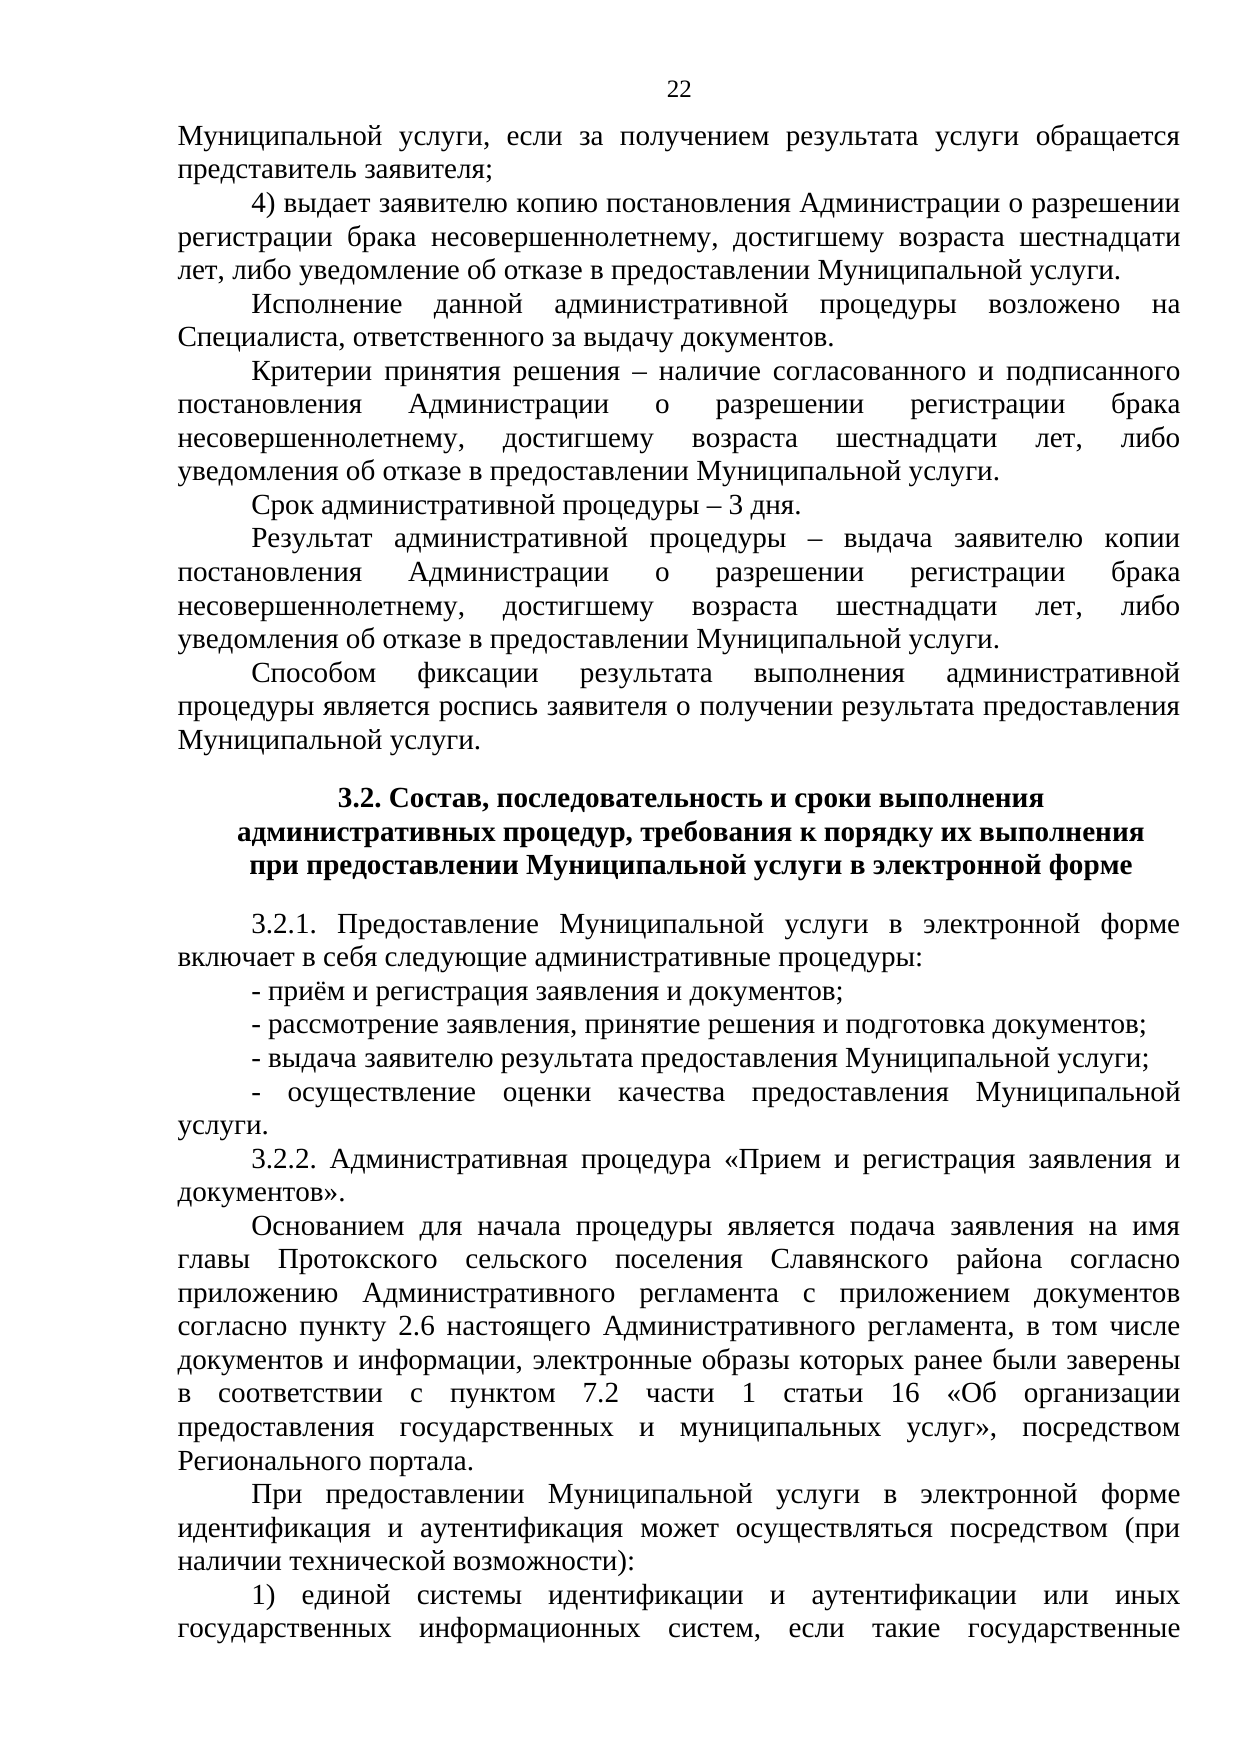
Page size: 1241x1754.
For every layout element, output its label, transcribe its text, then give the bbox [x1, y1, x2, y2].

text Способом фиксации результата выполнения административной процедуры является роспись заявителя о получении результата предоставления Муниципальной услуги. [177, 655, 1181, 755]
text При предоставлении Муниципальной услуги в электронной форме идентификация и аутентификация может осуществляться посредством (при наличии технической возможности): [177, 1476, 1181, 1577]
text Результат административной процедуры – выдача заявителю копии постановления Администрации о разрешении регистрации брака несовершеннолетнему, достигшему возраста шестнадцати лет, либо уведомления об отказе в предоставлении Муниципальной услуги. [177, 521, 1181, 655]
text Критерии принятия решения – наличие согласованного и подписанного постановления Администрации о разрешении регистрации брака несовершеннолетнему, достигшему возраста шестнадцати лет, либо уведомления об отказе в предоставлении Муниципальной услуги. [177, 353, 1181, 487]
text Исполнение данной административной процедуры возложено на Специалиста, ответственного за выдачу документов. [177, 286, 1181, 353]
text Срок административной процедуры – 3 дня. [177, 487, 1181, 521]
text - осуществление оценки качества предоставления Муниципальной услуги. [177, 1074, 1181, 1141]
text 3.2.2. Административная процедура «Прием и регистрация заявления и документов». [177, 1141, 1181, 1208]
text - рассмотрение заявления, принятие решения и подготовка документов; [177, 1007, 1181, 1040]
text 3.2. Состав, последовательность и сроки выполнения административных процедур, требования к порядку их выполнения при предоставлении Муниципальной услуги в электронной форме [230, 780, 1152, 881]
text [177, 1577, 1181, 1644]
text 4) выдает заявителю копию постановления Администрации о разрешении регистрации брака несовершеннолетнему, достигшему возраста шестнадцати лет, либо уведомление об отказе в предоставлении Муниципальной услуги. [177, 185, 1181, 286]
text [177, 118, 1181, 185]
text - приём и регистрация заявления и документов; [177, 973, 1181, 1007]
text Основанием для начала процедуры является подача заявления на имя главы Протокского сельского поселения Славянского района согласно приложению Административного регламента с приложением документов согласно пункту 2.6 настоящего Административного регламента, в том числе документов и информации, электронные образы которых ранее были заверены в соответствии с пунктом 7.2 части 1 статьи 16 «Об организации предоставления государственных и муниципальных услуг», посредством Регионального портала. [177, 1208, 1181, 1476]
text 3.2.1. Предоставление Муниципальной услуги в электронной форме включает в себя следующие административные процедуры: [177, 906, 1181, 973]
text - выдача заявителю результата предоставления Муниципальной услуги; [177, 1040, 1181, 1074]
